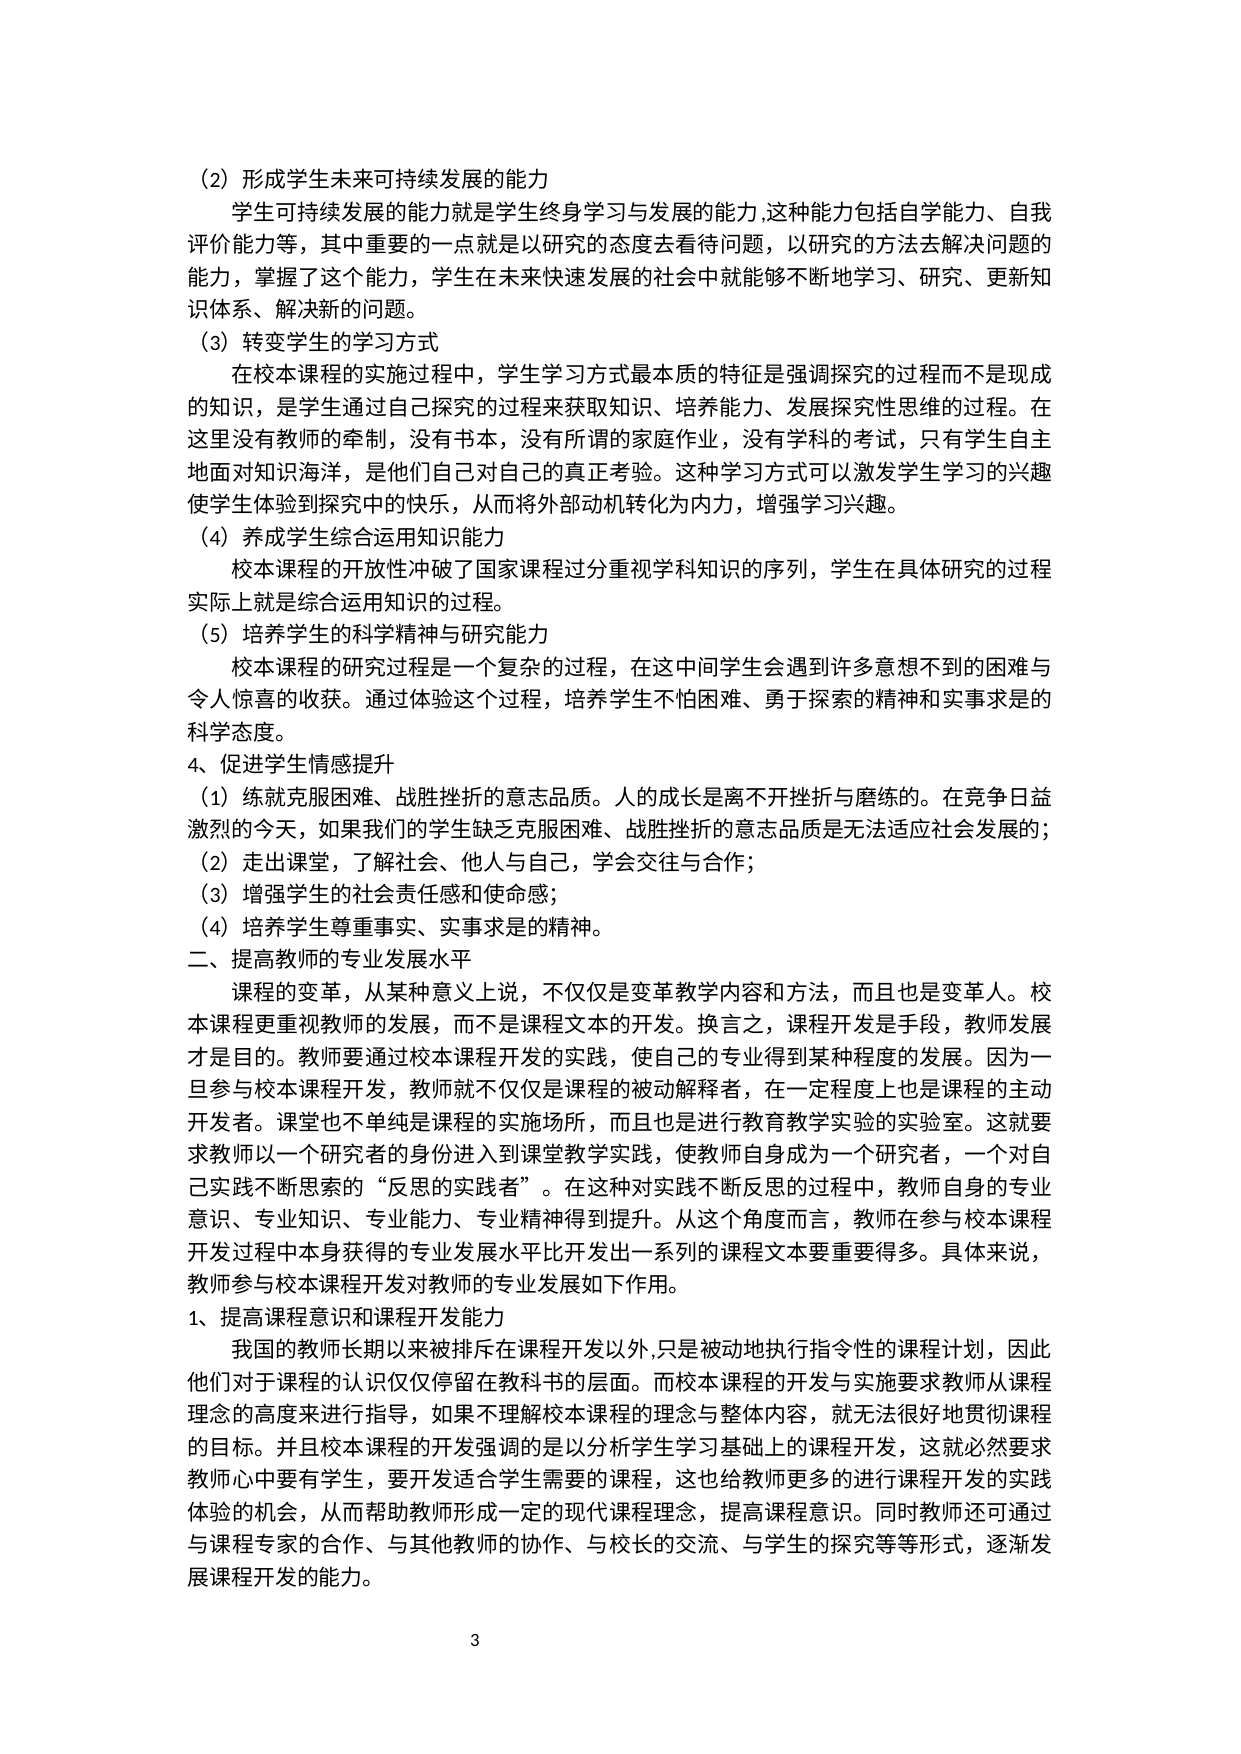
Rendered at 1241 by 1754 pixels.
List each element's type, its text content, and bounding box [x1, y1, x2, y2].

text （4）养成学生综合运用知识能力 [187, 519, 1053, 552]
text 1、提高课程意识和课程开发能力 [187, 1299, 1053, 1332]
text 4、促进学生情感提升 [187, 747, 1053, 779]
text （2）走出课堂，了解社会、他人与自己，学会交往与合作； [187, 844, 1053, 877]
text 学生可持续发展的能力就是学生终身学习与发展的能力,这种能力包括自学能力、自我评价能力等，其中重要的一点就是以研究的态度去看待问题，以研究的方法去解决问题的能力，掌握了这个能力，学生在未来快速发展的社会中就能够不断地学习、研究、更新知识体系、解决新的问题。 [187, 194, 1053, 324]
text 在校本课程的实施过程中，学生学习方式最本质的特征是强调探究的过程而不是现成的知识，是学生通过自己探究的过程来获取知识、培养能力、发展探究性思维的过程。在这里没有教师的牵制，没有书本，没有所谓的家庭作业，没有学科的考试，只有学生自主地面对知识海洋，是他们自己对自己的真正考验。这种学习方式可以激发学生学习的兴趣，使学生体验到探究中的快乐，从而将外部动机转化为内力，增强学习兴趣。 [187, 357, 1053, 519]
text 校本课程的研究过程是一个复杂的过程，在这中间学生会遇到许多意想不到的困难与令人惊喜的收获。通过体验这个过程，培养学生不怕困难、勇于探索的精神和实事求是的科学态度。 [187, 649, 1053, 747]
text （1）练就克服困难、战胜挫折的意志品质。人的成长是离不开挫折与磨练的。在竞争日益激烈的今天，如果我们的学生缺乏克服困难、战胜挫折的意志品质是无法适应社会发展的； [187, 779, 1053, 844]
text 校本课程的开放性冲破了国家课程过分重视学科知识的序列，学生在具体研究的过程实际上就是综合运用知识的过程。 [187, 552, 1053, 617]
text （4）培养学生尊重事实、实事求是的精神。 [187, 909, 1053, 942]
text 二、提高教师的专业发展水平 [187, 942, 1053, 974]
text （3）转变学生的学习方式 [187, 324, 1053, 357]
text （2）形成学生未来可持续发展的能力 [187, 162, 1053, 194]
text 课程的变革，从某种意义上说，不仅仅是变革教学内容和方法，而且也是变革人。校本课程更重视教师的发展，而不是课程文本的开发。换言之，课程开发是手段，教师发展才是目的。教师要通过校本课程开发的实践，使自己的专业得到某种程度的发展。因为一旦参与校本课程开发，教师就不仅仅是课程的被动解释者，在一定程度上也是课程的主动开发者。课堂也不单纯是课程的实施场所，而且也是进行教育教学实验的实验室。这就要求教师以一个研究者的身份进入到课堂教学实践，使教师自身成为一个研究者，一个对自己实践不断思索的“反思的实践者”。在这种对实践不断反思的过程中，教师自身的专业意识、专业知识、专业能力、专业精神得到提升。从这个角度而言，教师在参与校本课程开发过程中本身获得的专业发展水平比开发出一系列的课程文本要重要得多。具体来说，教师参与校本课程开发对教师的专业发展如下作用。 [187, 974, 1053, 1299]
text 我国的教师长期以来被排斥在课程开发以外,只是被动地执行指令性的课程计划，因此他们对于课程的认识仅仅停留在教科书的层面。而校本课程的开发与实施要求教师从课程理念的高度来进行指导，如果不理解校本课程的理念与整体内容，就无法很好地贯彻课程的目标。并且校本课程的开发强调的是以分析学生学习基础上的课程开发，这就必然要求教师心中要有学生，要开发适合学生需要的课程，这也给教师更多的进行课程开发的实践体验的机会，从而帮助教师形成一定的现代课程理念，提高课程意识。同时教师还可通过与课程专家的合作、与其他教师的协作、与校长的交流、与学生的探究等等形式，逐渐发展课程开发的能力。 [187, 1332, 1053, 1592]
text （3）增强学生的社会责任感和使命感； [187, 877, 1053, 909]
text （5）培养学生的科学精神与研究能力 [187, 617, 1053, 649]
